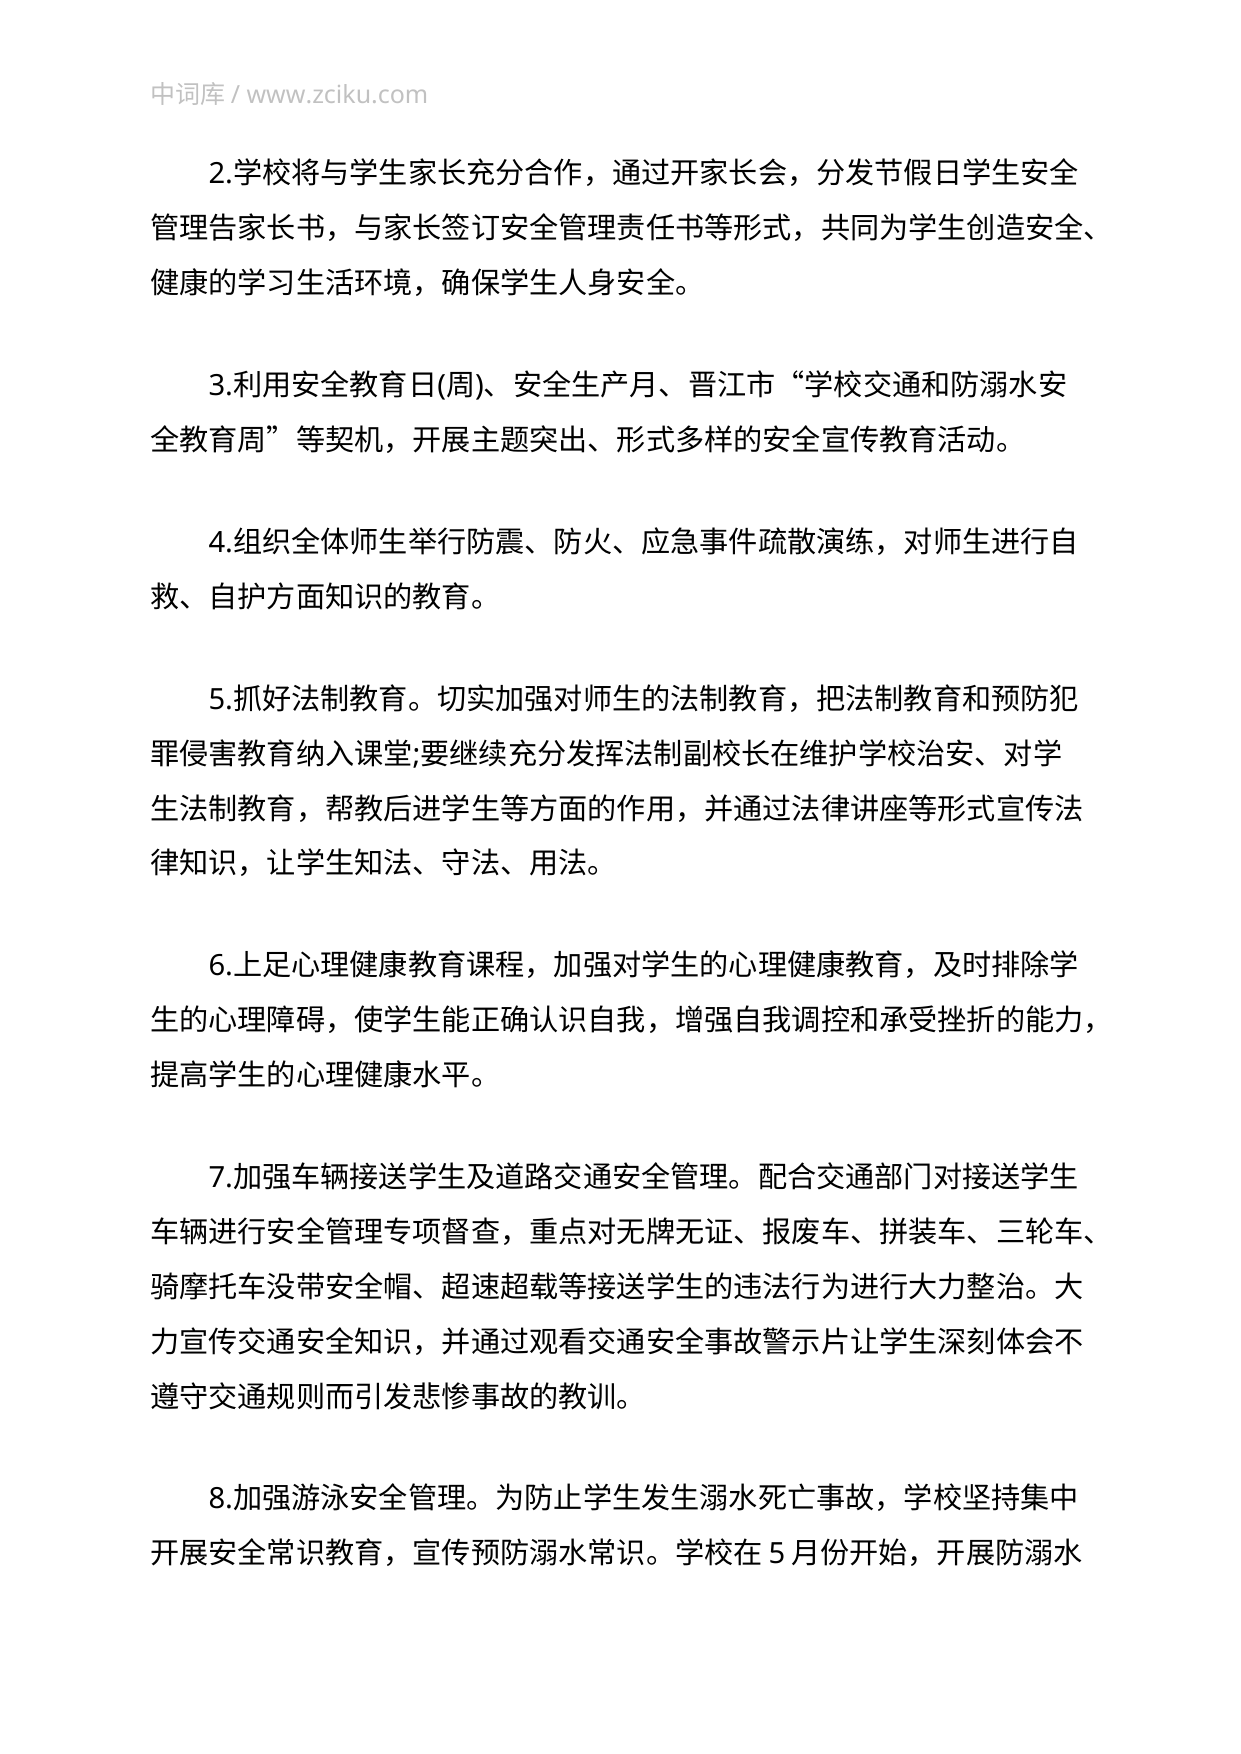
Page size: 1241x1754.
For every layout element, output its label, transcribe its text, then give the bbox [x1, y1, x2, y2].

text 3.利用安全教育日(周)、安全生产月、晋江市“学校交通和防溺水安全教育周”等契机，开展主题突出、形式多样的安全宣传教育活动。 [150, 362, 1090, 459]
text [150, 1475, 1090, 1572]
text 5.抓好法制教育。切实加强对师生的法制教育，把法制教育和预防犯罪侵害教育纳入课堂;要继续充分发挥法制副校长在维护学校治安、对学生法制教育，帮教后进学生等方面的作用，并通过法律讲座等形式宣传法律知识，让学生知法、守法、用法。 [150, 675, 1090, 882]
text 7.加强车辆接送学生及道路交通安全管理。配合交通部门对接送学生车辆进行安全管理专项督查，重点对无牌无证、报废车、拼装车、三轮车、骑摩托车没带安全帽、超速超载等接送学生的违法行为进行大力整治。大力宣传交通安全知识，并通过观看交通安全事故警示片让学生深刻体会不遵守交通规则而引发悲惨事故的教训。 [150, 1153, 1090, 1416]
text 4.组织全体师生举行防震、防火、应急事件疏散演练，对师生进行自救、自护方面知识的教育。 [150, 518, 1090, 616]
text 2.学校将与学生家长充分合作，通过开家长会，分发节假日学生安全管理告家长书，与家长签订安全管理责任书等形式，共同为学生创造安全、健康的学习生活环境，确保学生人身安全。 [150, 150, 1090, 302]
text 6.上足心理健康教育课程，加强对学生的心理健康教育，及时排除学生的心理障碍，使学生能正确认识自我，增强自我调控和承受挫折的能力，提高学生的心理健康水平。 [150, 942, 1090, 1094]
